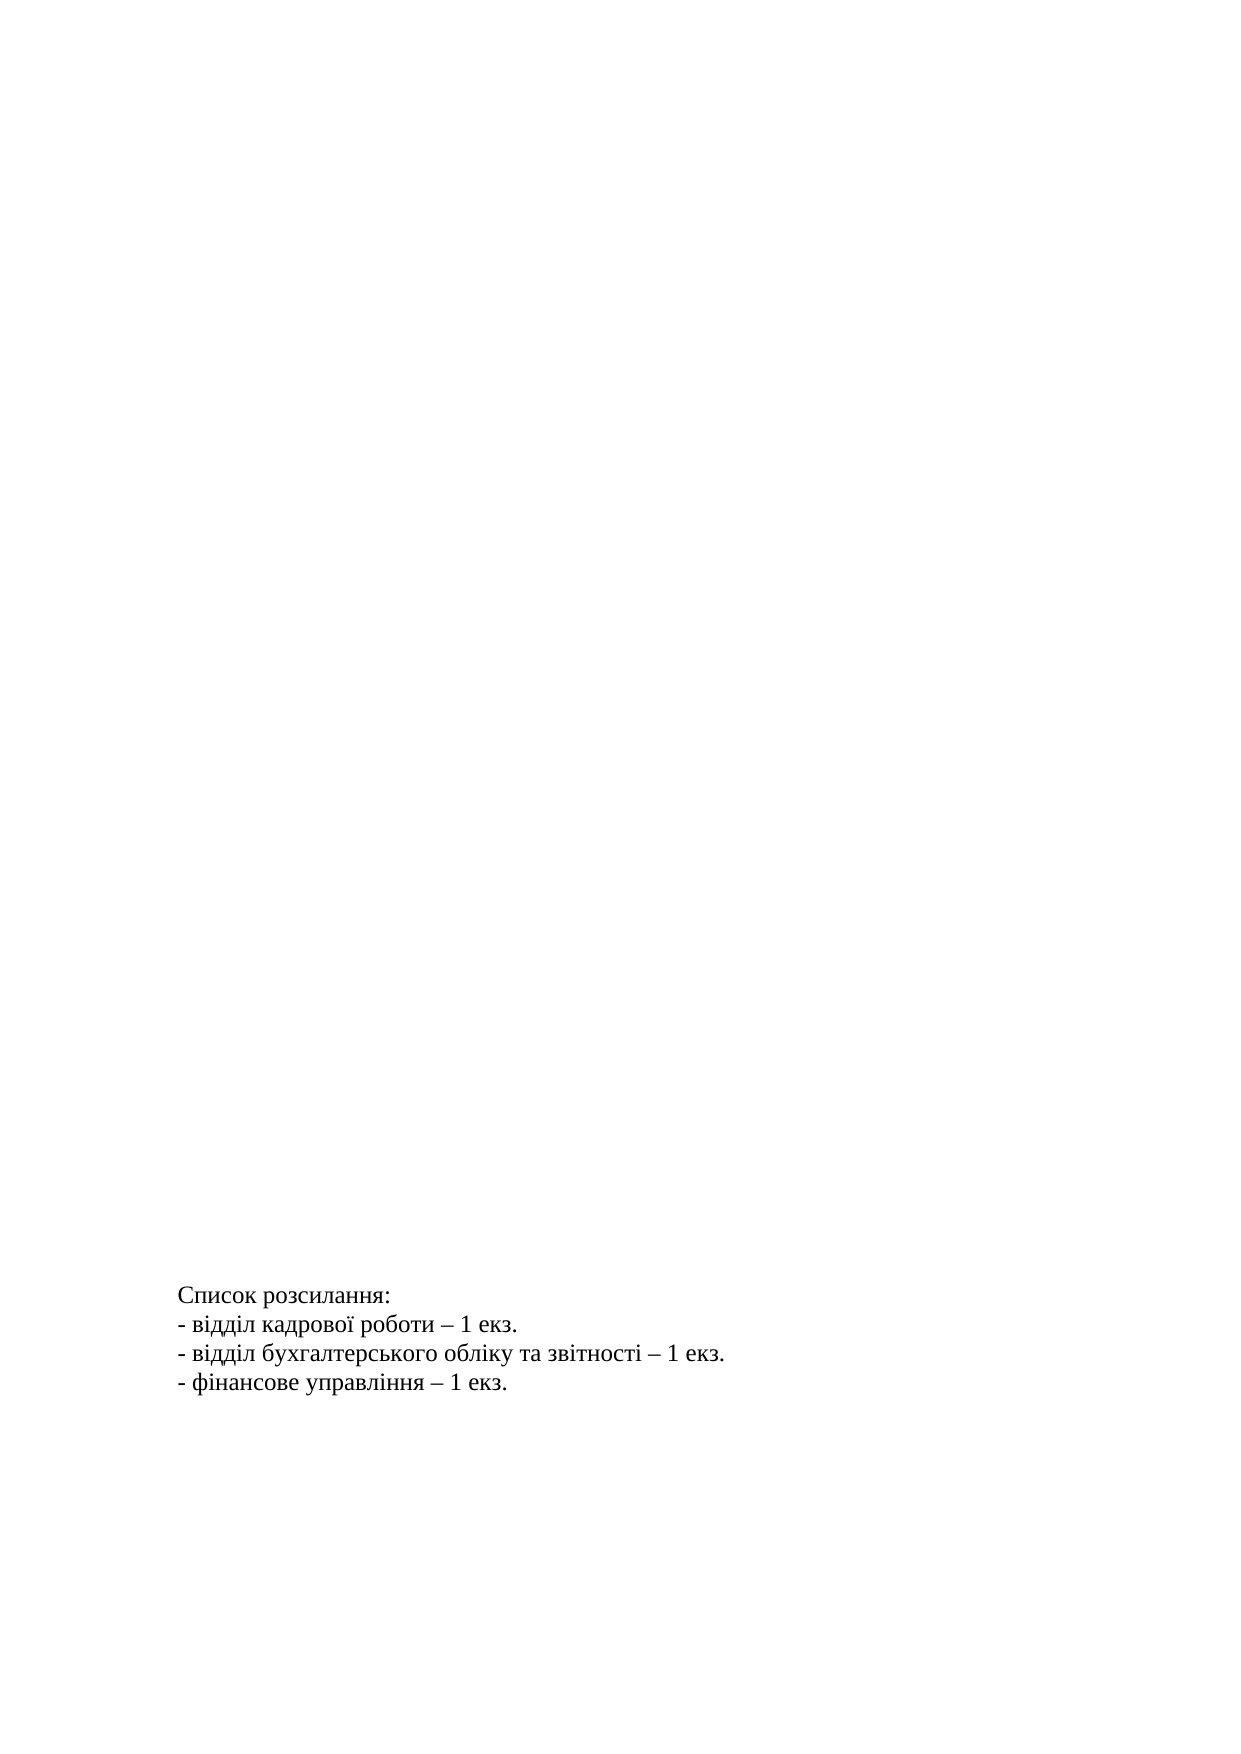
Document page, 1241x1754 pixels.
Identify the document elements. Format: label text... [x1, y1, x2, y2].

text Список розсилання: [177, 1281, 1181, 1309]
text - відділ кадрової роботи – 1 екз. [177, 1309, 1181, 1338]
text - відділ бухгалтерського обліку та звітності – 1 екз. [177, 1338, 1181, 1367]
text - фінансове управління – 1 екз. [177, 1367, 1181, 1396]
